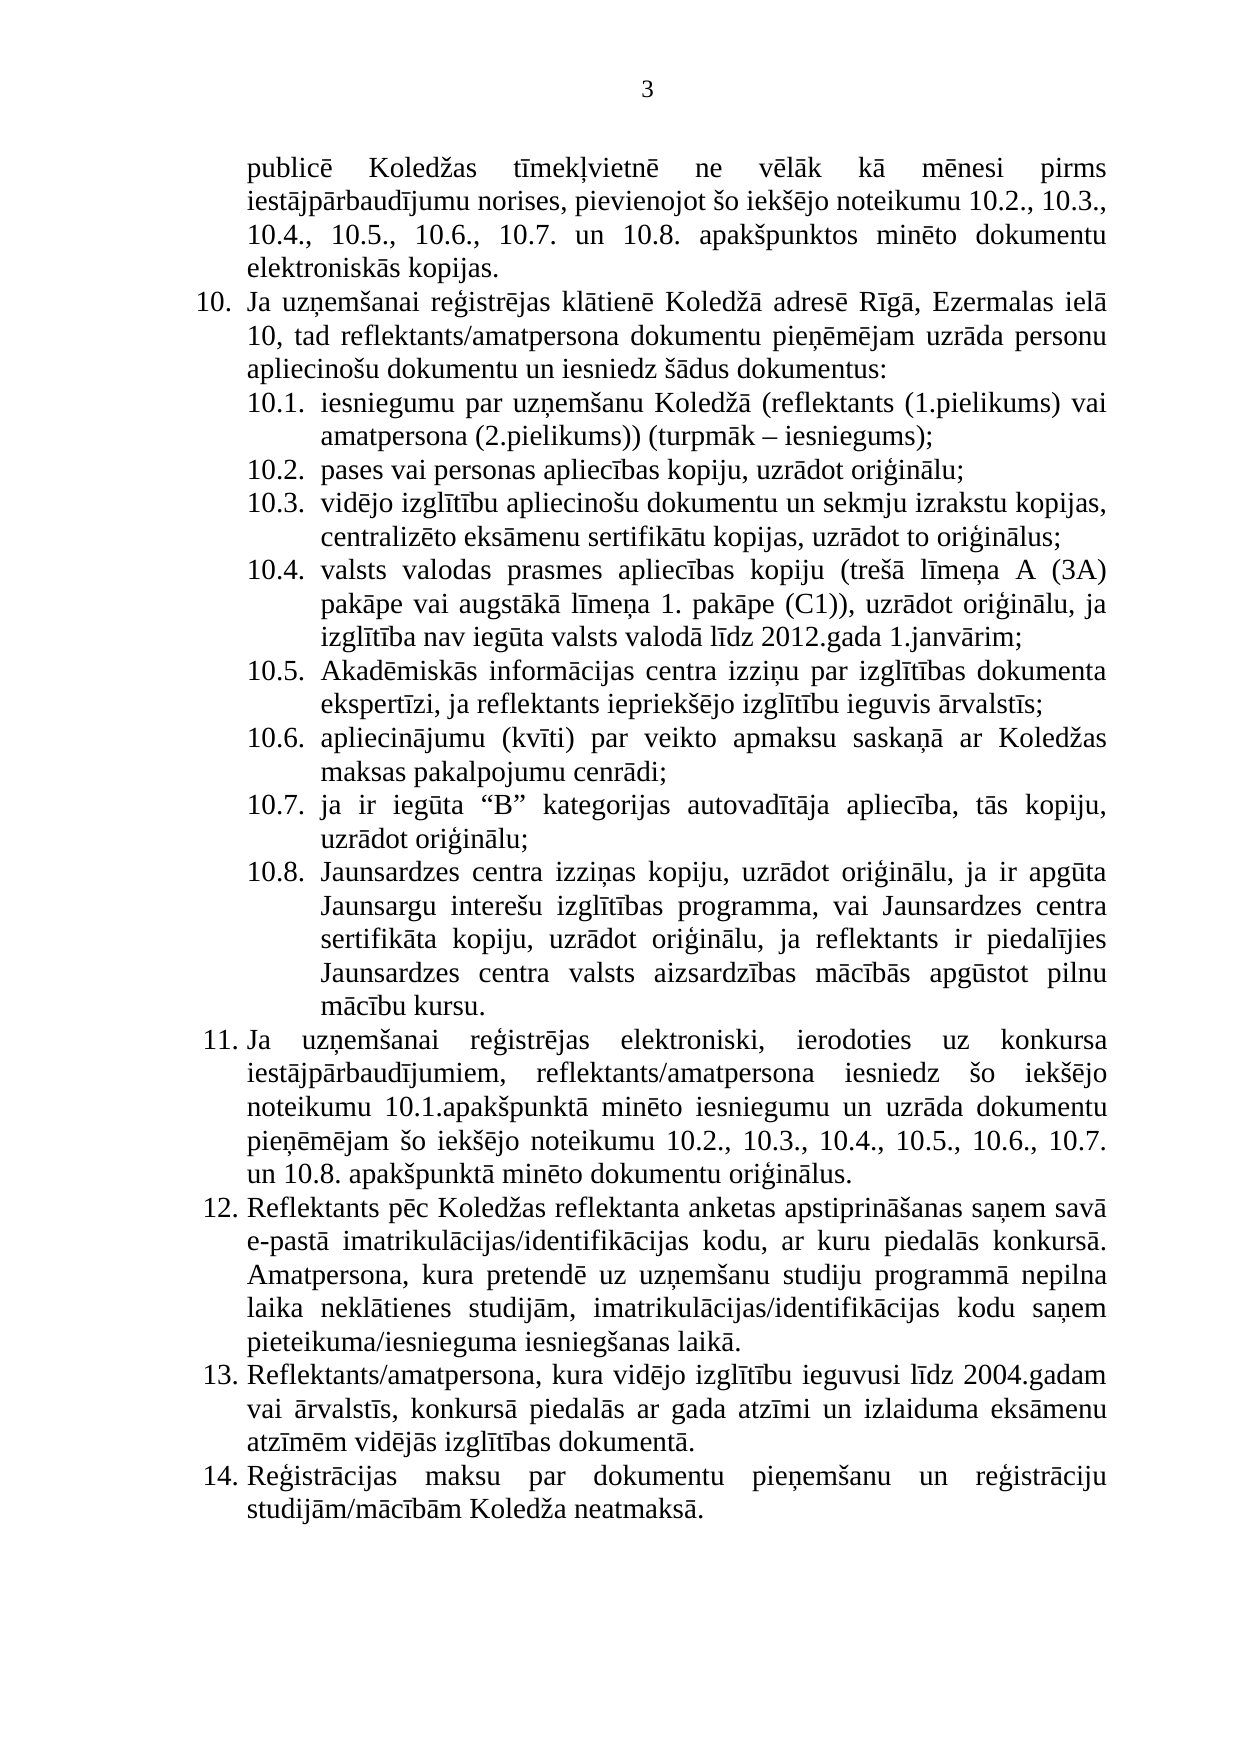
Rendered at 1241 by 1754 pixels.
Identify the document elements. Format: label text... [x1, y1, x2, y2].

list Jaunsardzes centra izziņas kopiju, uzrādot oriģinālu, ja ir apgūta Jaunsargu interešu izglītības programma, vai Jaunsardzes centra sertifikāta kopiju, uzrādot oriģinālu, ja reflektants ir piedalījies Jaunsardzes centra valsts aizsardzības mācībās apgūstot pilnu mācību kursu. [247, 854, 1107, 1022]
list apliecinājumu (kvīti) par veikto apmaksu saskaņā ar Koledžas maksas pakalpojumu cenrādi; [247, 720, 1107, 787]
list pases vai personas apliecības kopiju, uzrādot oriģinālu; [247, 452, 1107, 485]
list ja ir iegūta “B” kategorijas autovadītāja apliecība, tās kopiju, uzrādot oriģinālu; [247, 787, 1107, 854]
list Reflektants pēc Koledžas reflektanta anketas apstiprināšanas saņem savā e-pastā imatrikulācijas/identifikācijas kodu, ar kuru piedalās konkursā. Amatpersona, kura pretendē uz uzņemšanu studiju programmā nepilna laika neklātienes studijām, imatrikulācijas/identifikācijas kodu saņem pieteikuma/iesnieguma iesniegšanas laikā. [202, 1190, 1107, 1357]
list Akadēmiskās informācijas centra izziņu par izglītības dokumenta ekspertīzi, ja reflektants iepriekšējo izglītību ieguvis ārvalstīs; [247, 653, 1107, 720]
list valsts valodas prasmes apliecības kopiju (trešā līmeņa A (3A) pakāpe vai augstākā līmeņa 1. pakāpe (C1)), uzrādot oriģinālu, ja izglītība nav iegūta valsts valodā līdz 2012.gada 1.janvārim; [247, 552, 1107, 653]
list Reģistrācijas maksu par dokumentu pieņemšanu un reģistrāciju studijām/mācībām Koledža neatmaksā. [202, 1458, 1107, 1525]
list vidējo izglītību apliecinošu dokumentu un sekmju izrakstu kopijas, centralizēto eksāmenu sertifikātu kopijas, uzrādot to oriģinālus; [247, 485, 1107, 552]
list Reflektants/amatpersona, kura vidējo izglītību ieguvusi līdz 2004.gadam vai ārvalstīs, konkursā piedalās ar gada atzīmi un izlaiduma eksāmenu atzīmēm vidējās izglītības dokumentā. [202, 1357, 1107, 1458]
list Ja uzņemšanai reģistrējas elektroniski, ierodoties uz konkursa iestājpārbaudījumiem, reflektants/amatpersona iesniedz šo iekšējo noteikumu 10.1.apakšpunktā minēto iesniegumu un uzrāda dokumentu pieņēmējam šo iekšējo noteikumu 10.2., 10.3., 10.4., 10.5., 10.6., 10.7. un 10.8. apakšpunktā minēto dokumentu oriģinālus. [202, 1022, 1107, 1190]
list Ja uzņemšanai reģistrējas klātienē Koledžā adresē Rīgā, Ezermalas ielā 10, tad reflektants/amatpersona dokumentu pieņēmējam uzrāda personu apliecinošu dokumentu un iesniedz šādus dokumentus: [195, 284, 1107, 385]
list iesniegumu par uzņemšanu Koledžā (reflektants (1.pielikums) vai amatpersona (2.pielikums)) (turpmāk – iesniegums); [247, 385, 1107, 452]
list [195, 150, 1107, 284]
